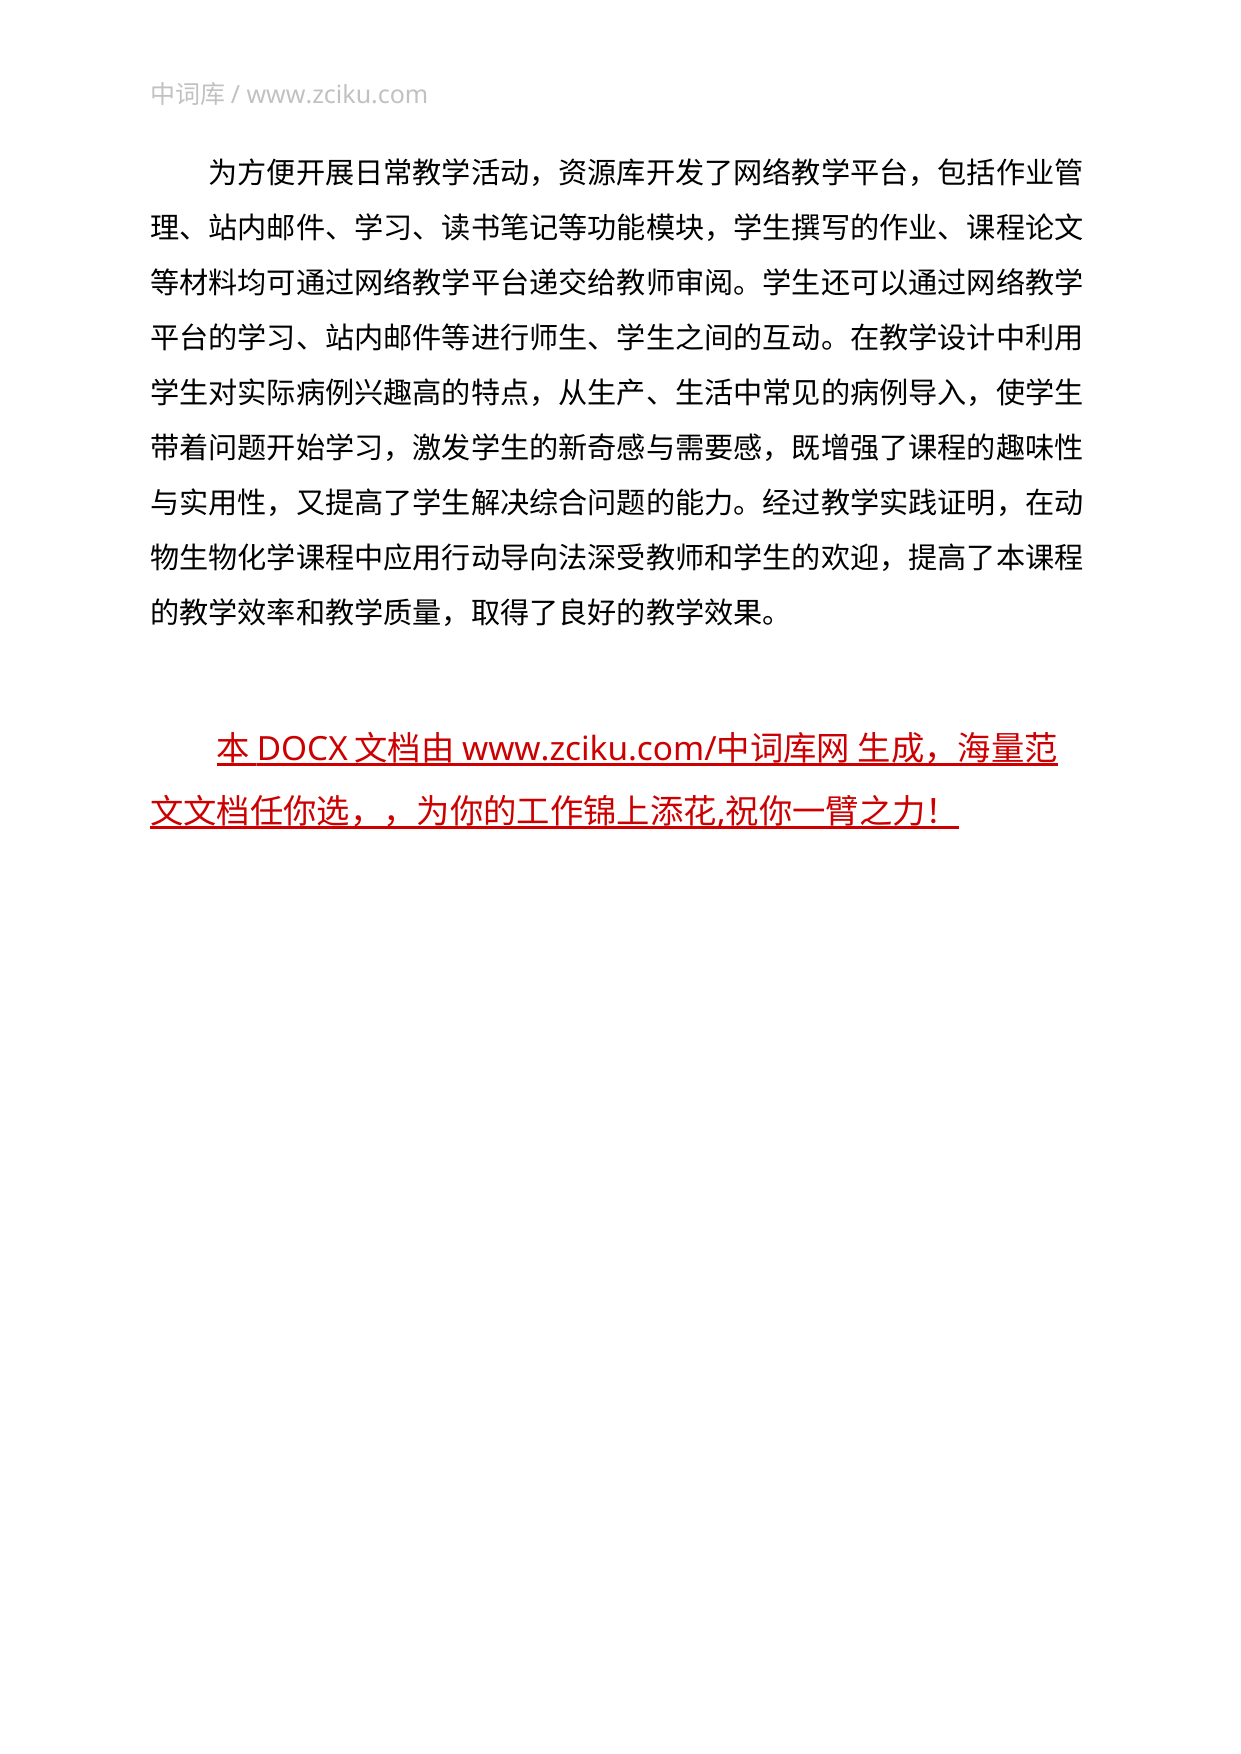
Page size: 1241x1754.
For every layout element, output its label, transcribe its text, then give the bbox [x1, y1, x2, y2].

text 为方便开展日常教学活动，资源库开发了网络教学平台，包括作业管理、站内邮件、学习、读书笔记等功能模块，学生撰写的作业、课程论文等材料均可通过网络教学平台递交给教师审阅。学生还可以通过网络教学平台的学习、站内邮件等进行师生、学生之间的互动。在教学设计中利用学生对实际病例兴趣高的特点，从生产、生活中常见的病例导入，使学生带着问题开始学习，激发学生的新奇感与需要感，既增强了课程的趣味性与实用性，又提高了学生解决综合问题的能力。经过教学实践证明，在动物生物化学课程中应用行动导向法深受教师和学生的欢迎，提高了本课程的教学效率和教学质量，取得了良好的教学效果。 [150, 150, 1090, 631]
text 本DOCX文档由 www.zciku.com/中词库网 生成，海量范文文档任你选，，为你的工作锦上添花,祝你一臂之力！ [150, 722, 1090, 833]
